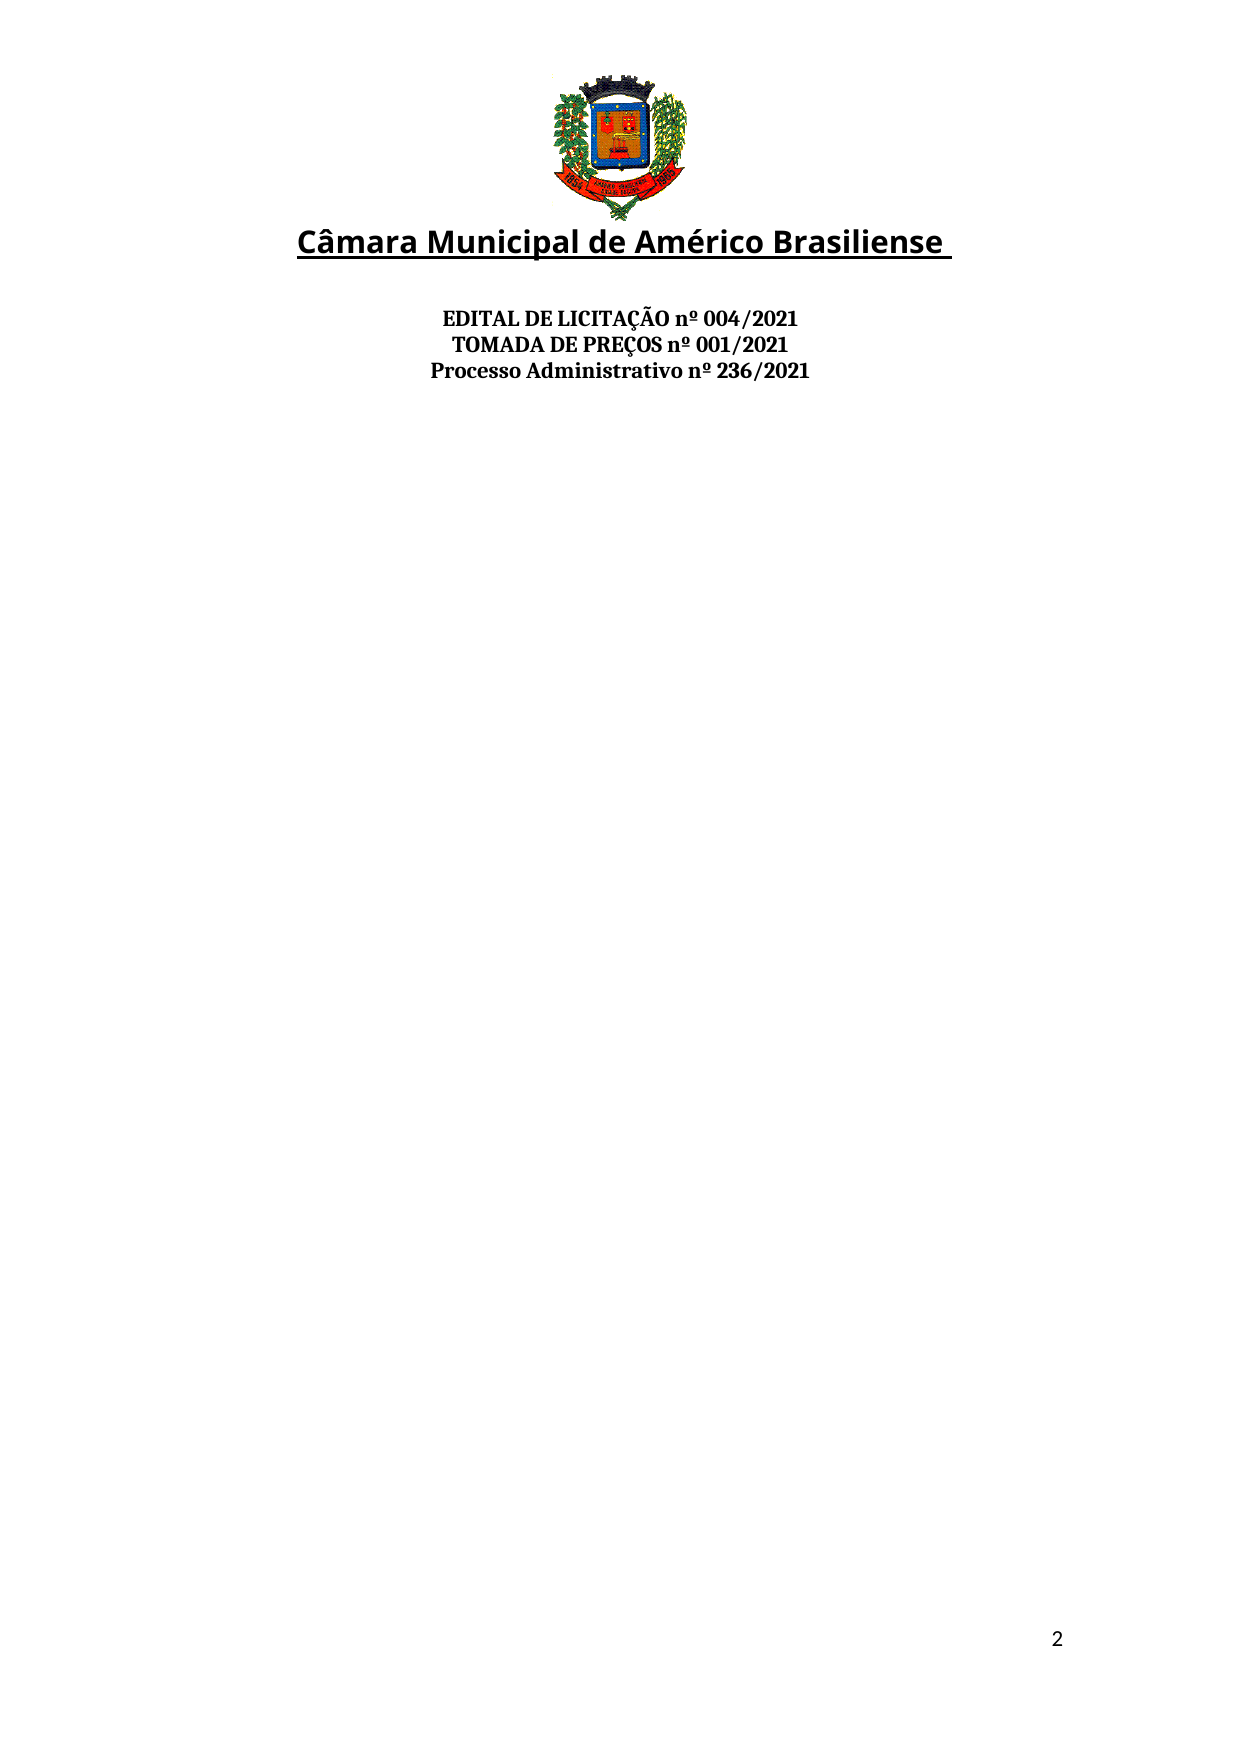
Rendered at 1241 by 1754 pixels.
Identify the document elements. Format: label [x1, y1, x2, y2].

picture [552, 73, 689, 221]
